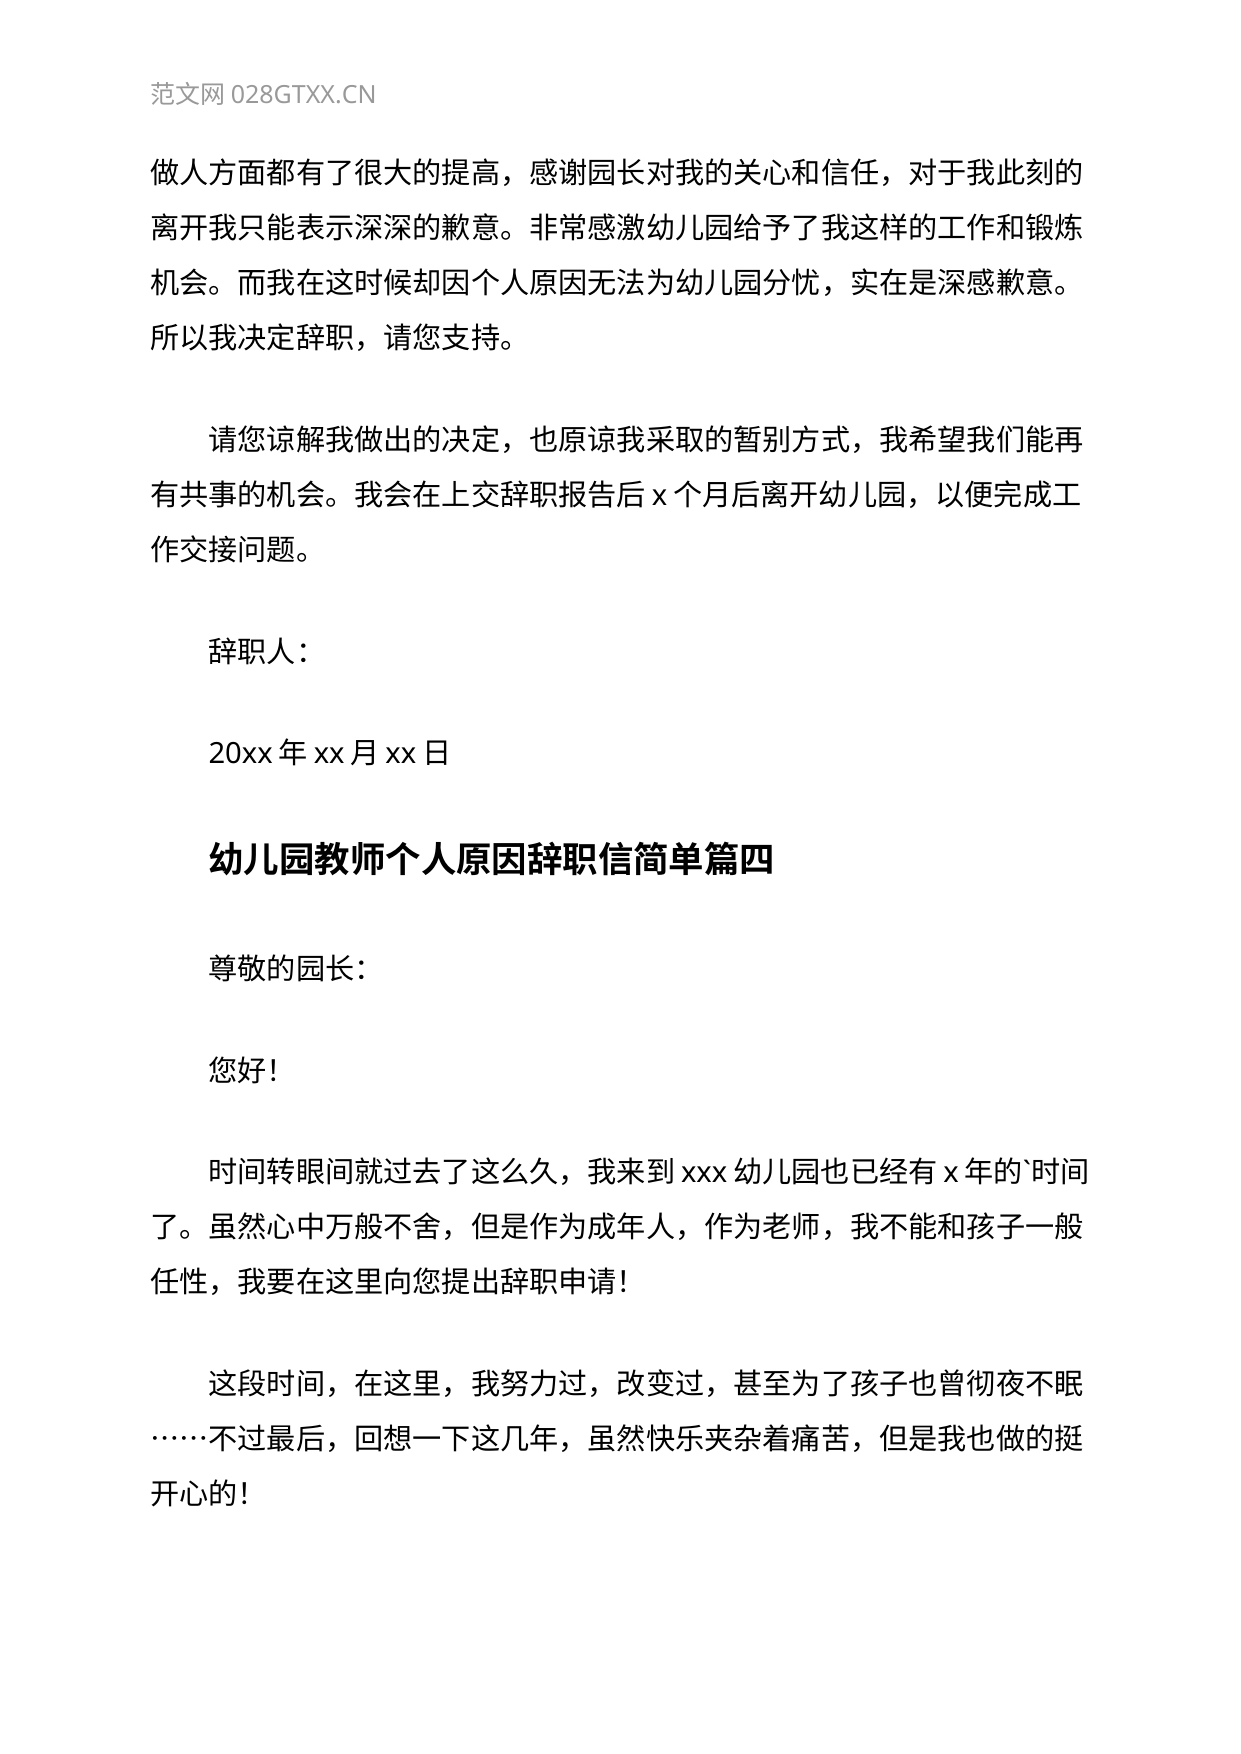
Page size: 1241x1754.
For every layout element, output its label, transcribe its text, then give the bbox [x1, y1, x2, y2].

text 尊敬的园长： [150, 945, 1090, 988]
text 您好！ [150, 1047, 1090, 1089]
text 20xx年xx月xx日 [150, 730, 1090, 772]
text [150, 150, 1090, 357]
text 辞职人： [150, 628, 1090, 670]
text 这段时间，在这里，我努力过，改变过，甚至为了孩子也曾彻夜不眠……不过最后，回想一下这几年，虽然快乐夹杂着痛苦，但是我也做的挺开心的！ [150, 1361, 1090, 1513]
text 幼儿园教师个人原因辞职信简单篇四 [150, 832, 1090, 883]
text 请您谅解我做出的决定，也原谅我采取的暂别方式，我希望我们能再有共事的机会。我会在上交辞职报告后x个月后离开幼儿园，以便完成工作交接问题。 [150, 416, 1090, 569]
text 时间转眼间就过去了这么久，我来到xxx幼儿园也已经有x年的`时间了。虽然心中万般不舍，但是作为成年人，作为老师，我不能和孩子一般任性，我要在这里向您提出辞职申请！ [150, 1149, 1090, 1301]
